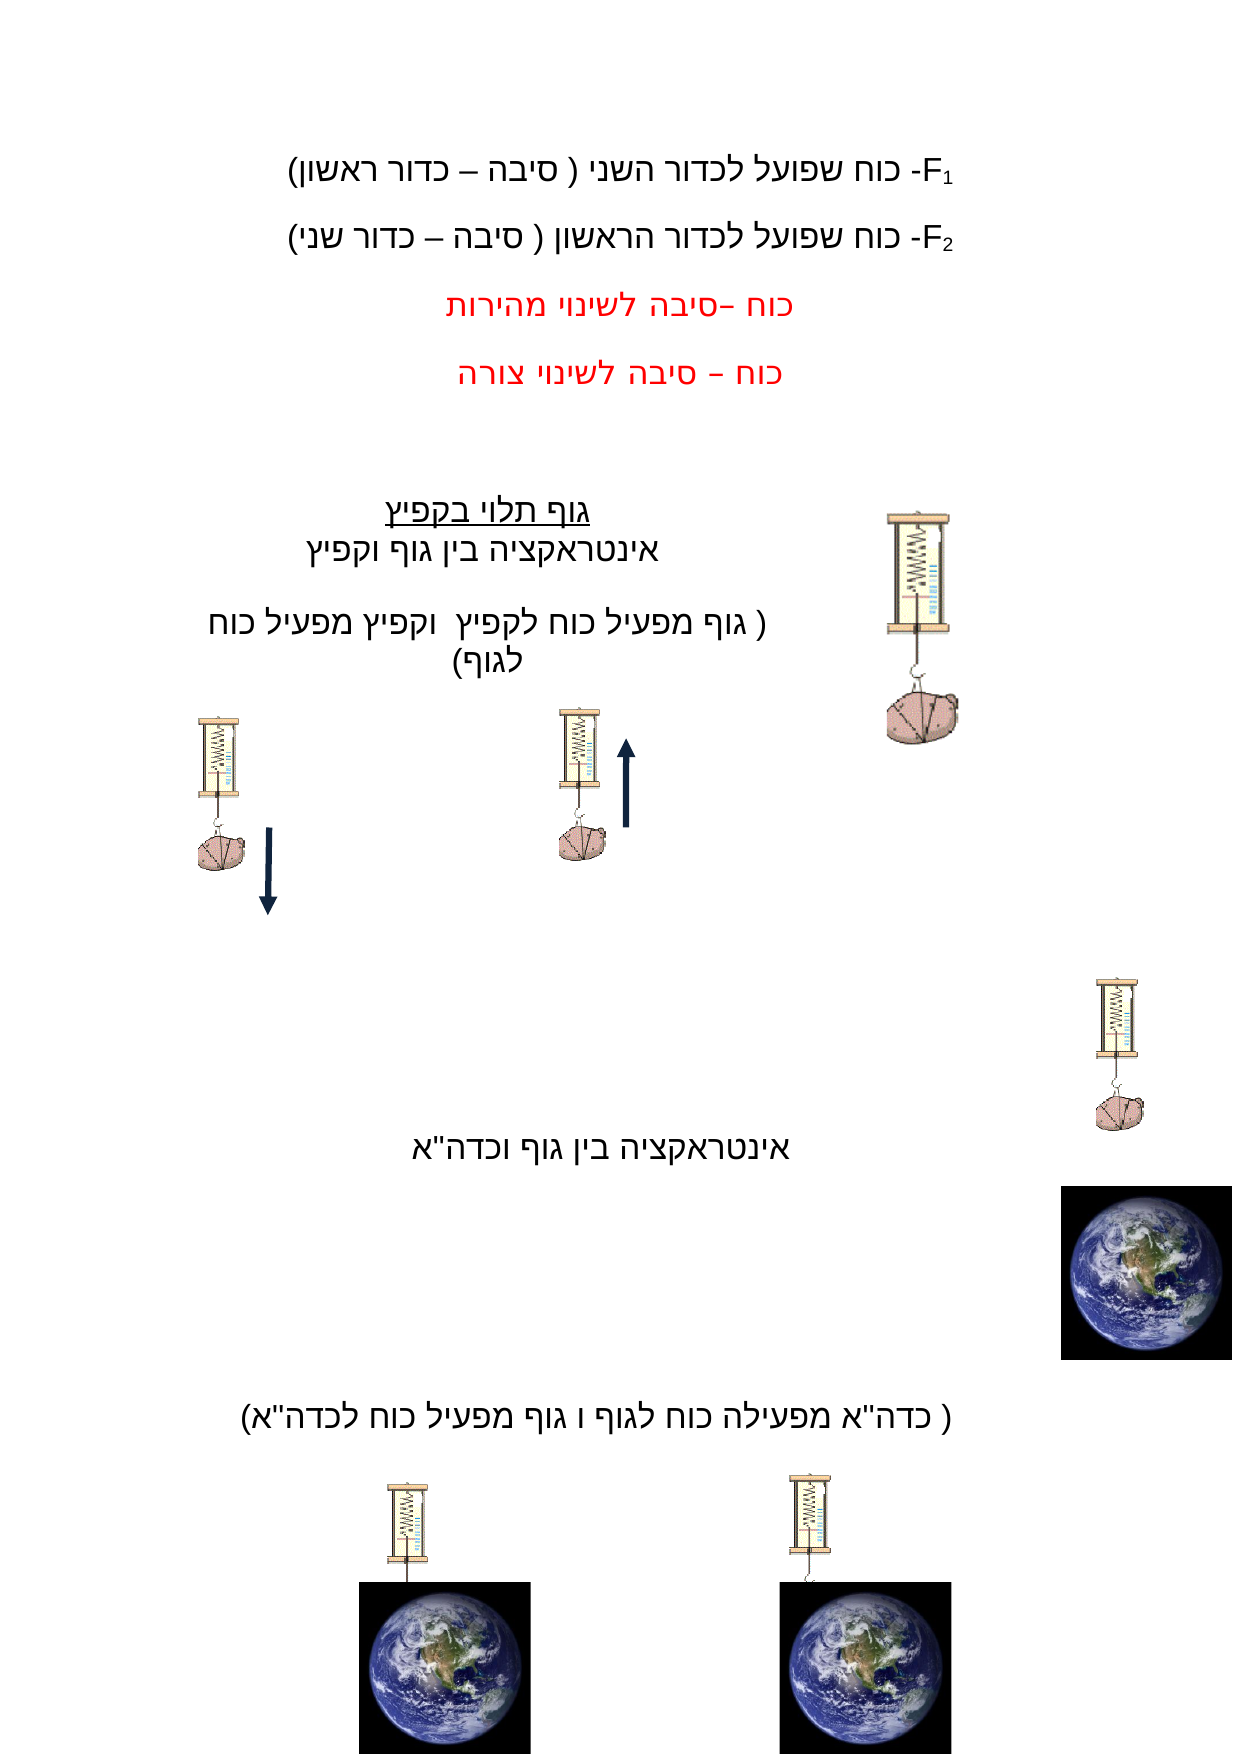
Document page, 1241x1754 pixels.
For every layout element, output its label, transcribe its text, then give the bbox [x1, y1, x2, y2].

picture [806, 472, 1106, 857]
text כוח –סיבה לשינוי מהירות [187, 285, 1053, 324]
text ( גוף מפעיל כוח לקפיץ וקפיץ מפעיל כוח לגוף) [187, 603, 806, 680]
text כוח – סיבה לשינוי צורה [187, 353, 1053, 392]
text F1- כוח שפועל לכדור השני ( סיבה – כדור ראשון) [187, 150, 1053, 188]
text ( כדה''א מפעילה כוח לגוף ו גוף מפעיל כוח לכדה''א) [187, 1397, 1005, 1435]
picture [735, 1447, 952, 1754]
text F2- כוח שפועל לכדור הראשון ( סיבה – כדור שני) [187, 218, 1053, 256]
list אינטראקציה בין גוף וקפיץ [187, 529, 806, 568]
picture [1042, 951, 1241, 1360]
picture [505, 681, 703, 935]
picture [333, 1456, 531, 1754]
text גוף תלוי בקפיץ [187, 491, 806, 529]
picture [144, 690, 342, 945]
list אינטראקציה בין גוף וכדה''א [187, 1128, 1042, 1167]
